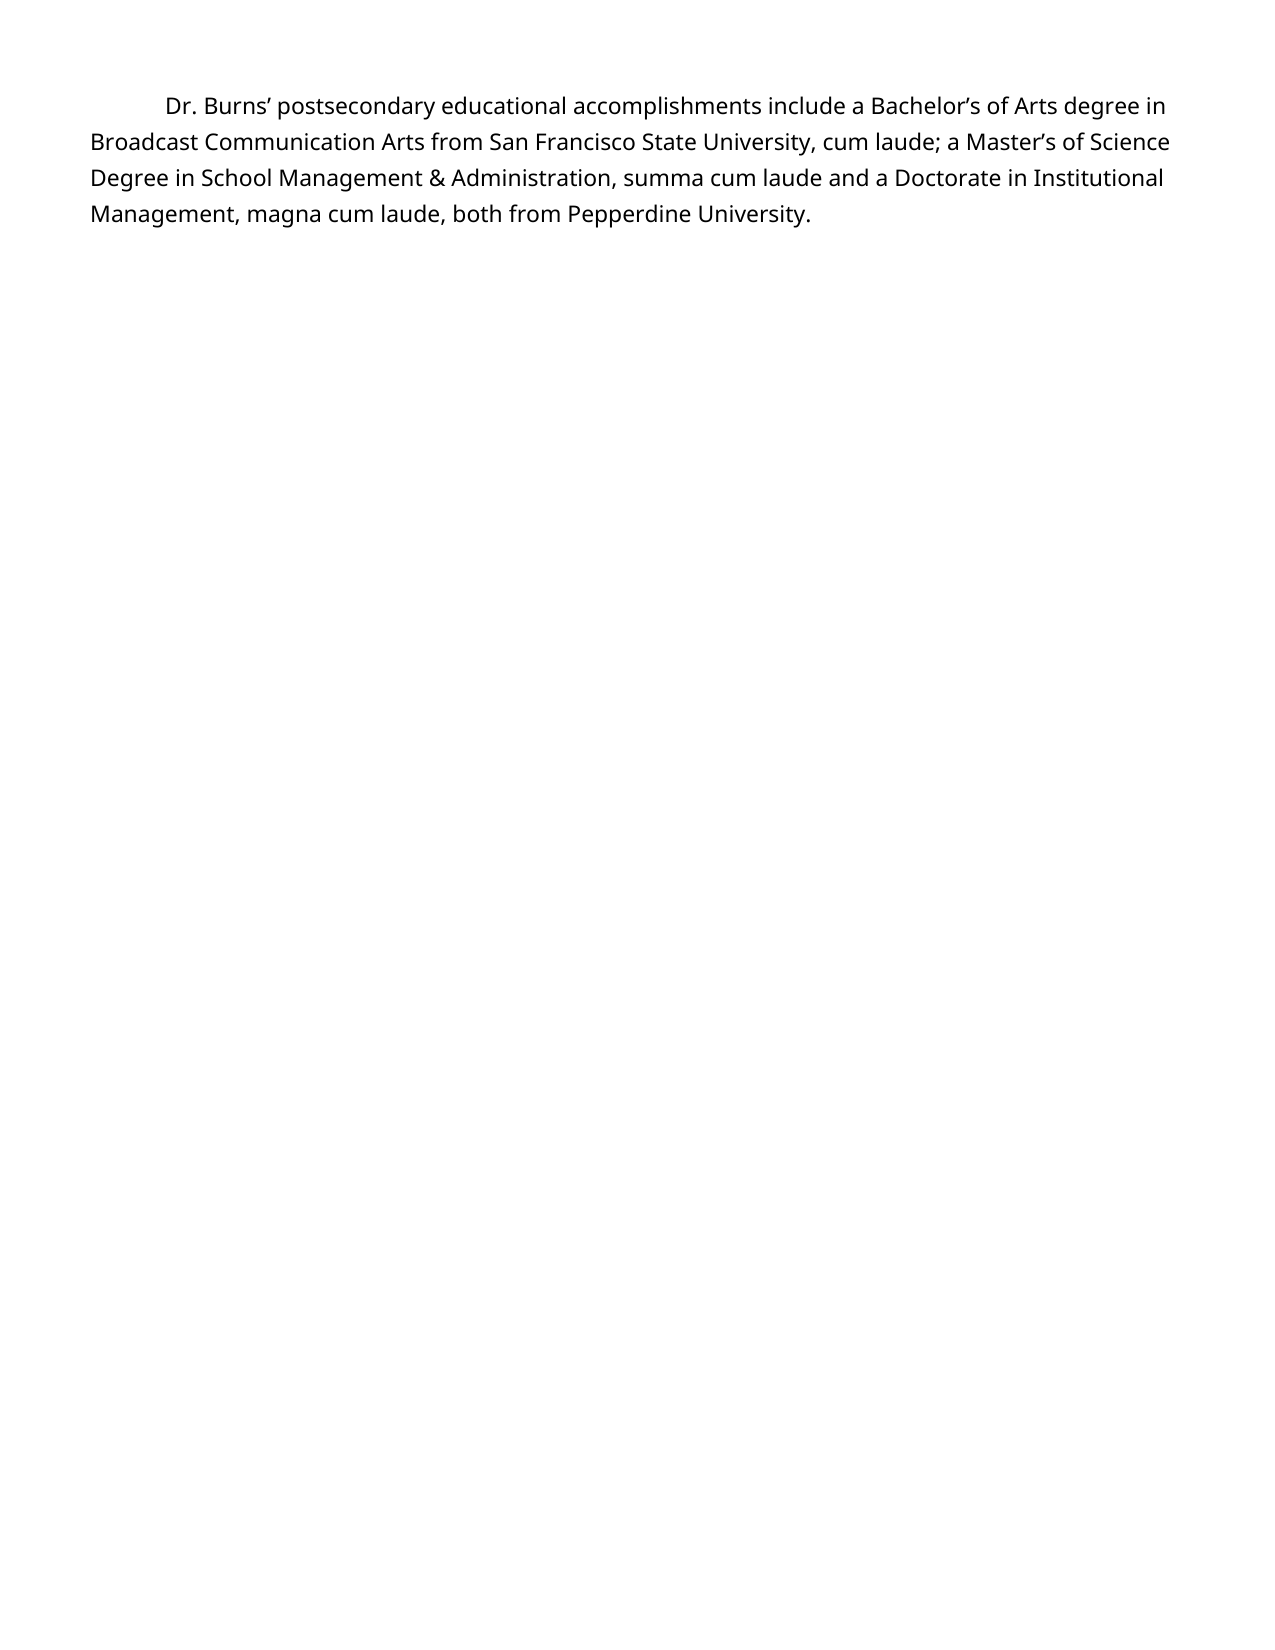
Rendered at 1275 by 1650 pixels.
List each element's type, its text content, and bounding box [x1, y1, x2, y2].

text Dr. Burns’ postsecondary educational accomplishments include a Bachelor’s of Arts degree in Broadcast Communication Arts from San Francisco State University, cum laude; a Master’s of Science Degree in School Management & Administration, summa cum laude and a Doctorate in Institutional Management, magna cum laude, both from Pepperdine University. [90, 90, 1185, 229]
